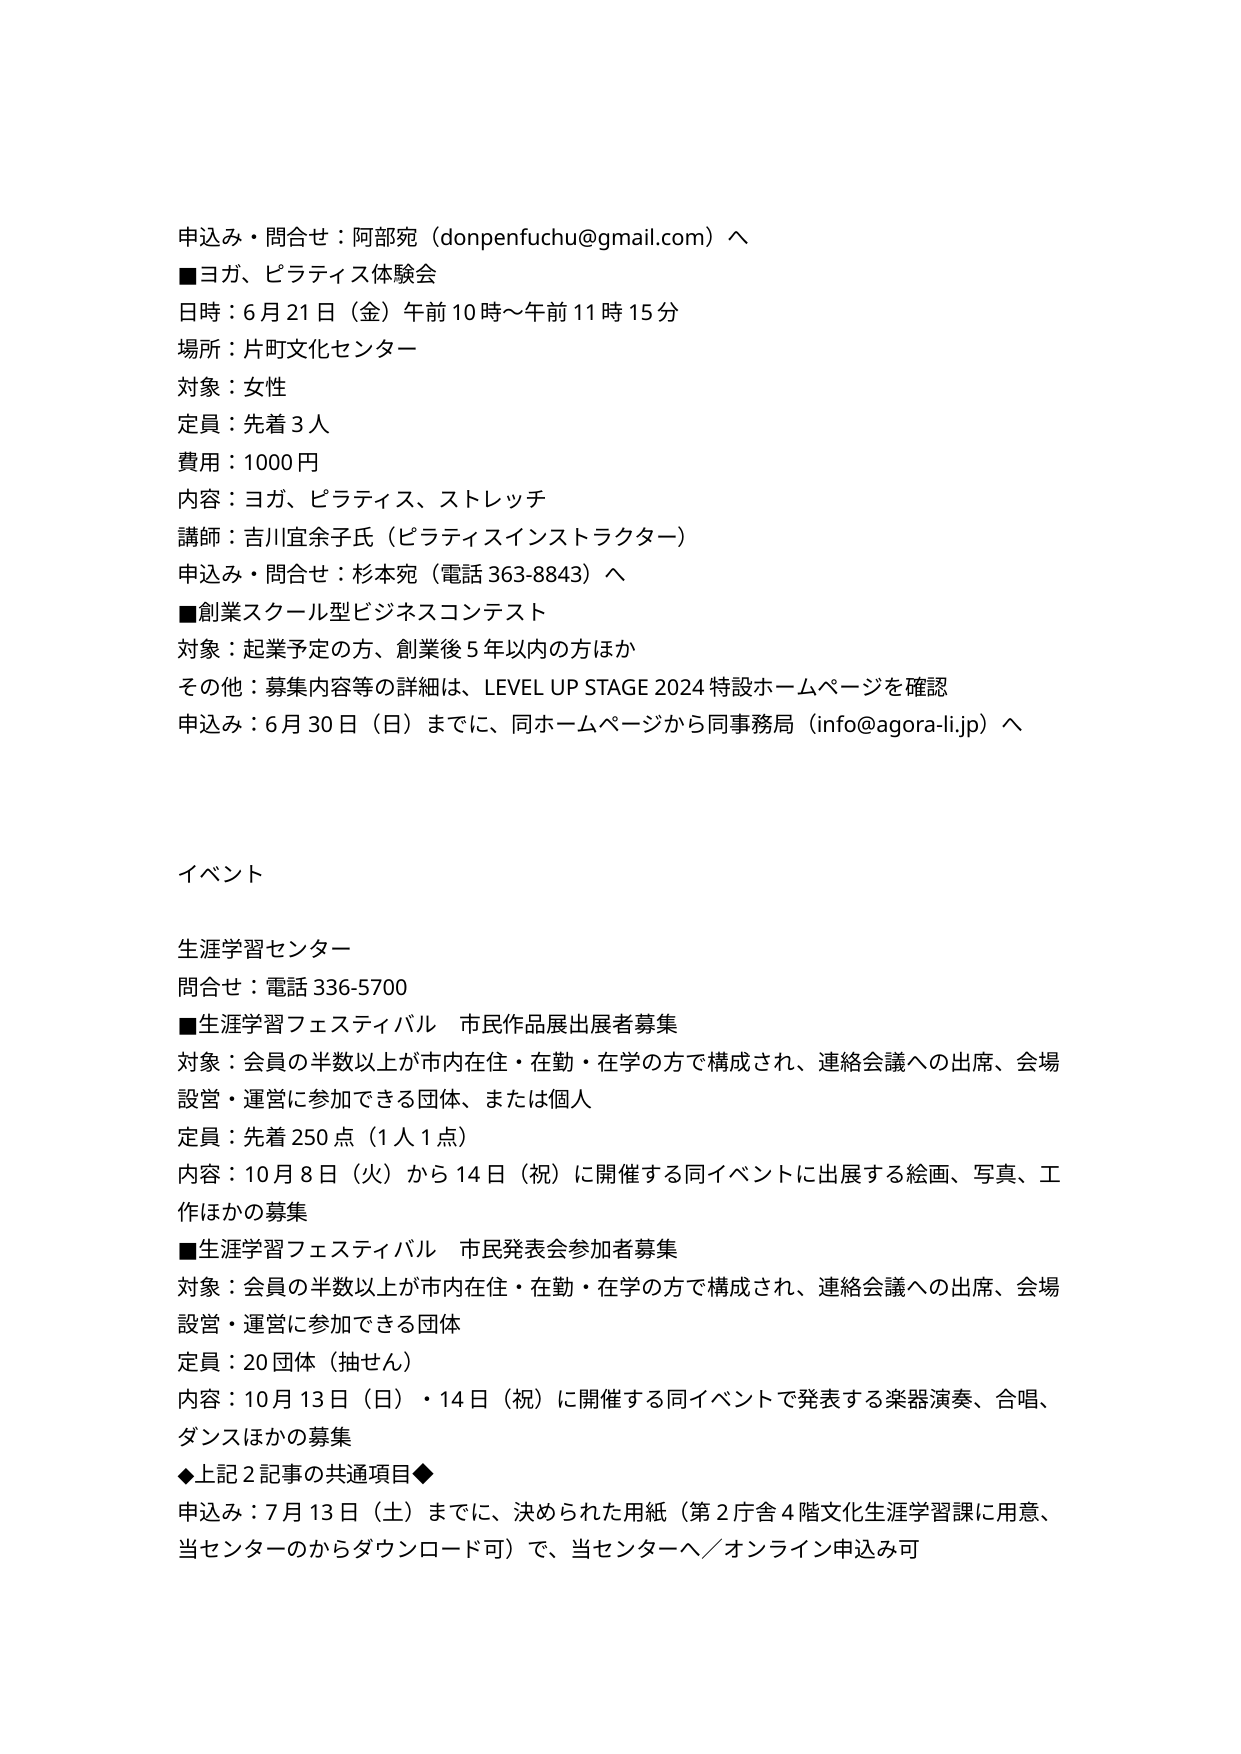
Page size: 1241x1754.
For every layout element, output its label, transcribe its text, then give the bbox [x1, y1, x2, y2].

text 申込み・問合せ：阿部宛（donpenfuchu@gmail.com）へ [177, 217, 1063, 254]
text 定員：先着250点（1人1点） [177, 1117, 1063, 1154]
text ◆上記2記事の共通項目◆ [177, 1454, 1063, 1492]
text 申込み・問合せ：杉本宛（電話363-8843）へ [177, 554, 1063, 592]
text 対象：女性 [177, 367, 1063, 404]
text ■ヨガ、ピラティス体験会 [177, 254, 1063, 292]
text 生涯学習センター [177, 929, 1063, 967]
text 対象：会員の半数以上が市内在住・在勤・在学の方で構成され、連絡会議への出席、会場設営・運営に参加できる団体 [177, 1267, 1063, 1342]
text 講師：吉川宜余子氏（ピラティスインストラクター） [177, 517, 1063, 554]
text 定員：20団体（抽せん） [177, 1342, 1063, 1379]
text ■創業スクール型ビジネスコンテスト [177, 592, 1063, 629]
text 対象：起業予定の方、創業後5年以内の方ほか [177, 629, 1063, 667]
text 内容：ヨガ、ピラティス、ストレッチ [177, 479, 1063, 517]
text 対象：会員の半数以上が市内在住・在勤・在学の方で構成され、連絡会議への出席、会場設営・運営に参加できる団体、または個人 [177, 1042, 1063, 1117]
text ■生涯学習フェスティバル 市民発表会参加者募集 [177, 1229, 1063, 1267]
text 定員：先着3人 [177, 404, 1063, 442]
text 日時：6月21日（金）午前10時～午前11時15分 [177, 292, 1063, 329]
text 内容：10月8日（火）から14日（祝）に開催する同イベントに出展する絵画、写真、工作ほかの募集 [177, 1154, 1063, 1229]
text 申込み：7月13日（土）までに、決められた用紙（第2庁舎4階文化生涯学習課に用意、当センターのからダウンロード可）で、当センターへ／オンライン申込み可 [177, 1492, 1063, 1567]
text 場所：片町文化センター [177, 329, 1063, 367]
text 費用：1000円 [177, 442, 1063, 479]
text 内容：10月13日（日）・14日（祝）に開催する同イベントで発表する楽器演奏、合唱、ダンスほかの募集 [177, 1379, 1063, 1454]
text イベント [177, 854, 1063, 892]
text 問合せ：電話336-5700 [177, 967, 1063, 1004]
text その他：募集内容等の詳細は、LEVEL UP STAGE 2024特設ホームページを確認 [177, 667, 1063, 704]
text 申込み：6月30日（日）までに、同ホームページから同事務局（info@agora-li.jp）へ [177, 704, 1063, 742]
text ■生涯学習フェスティバル 市民作品展出展者募集 [177, 1004, 1063, 1042]
